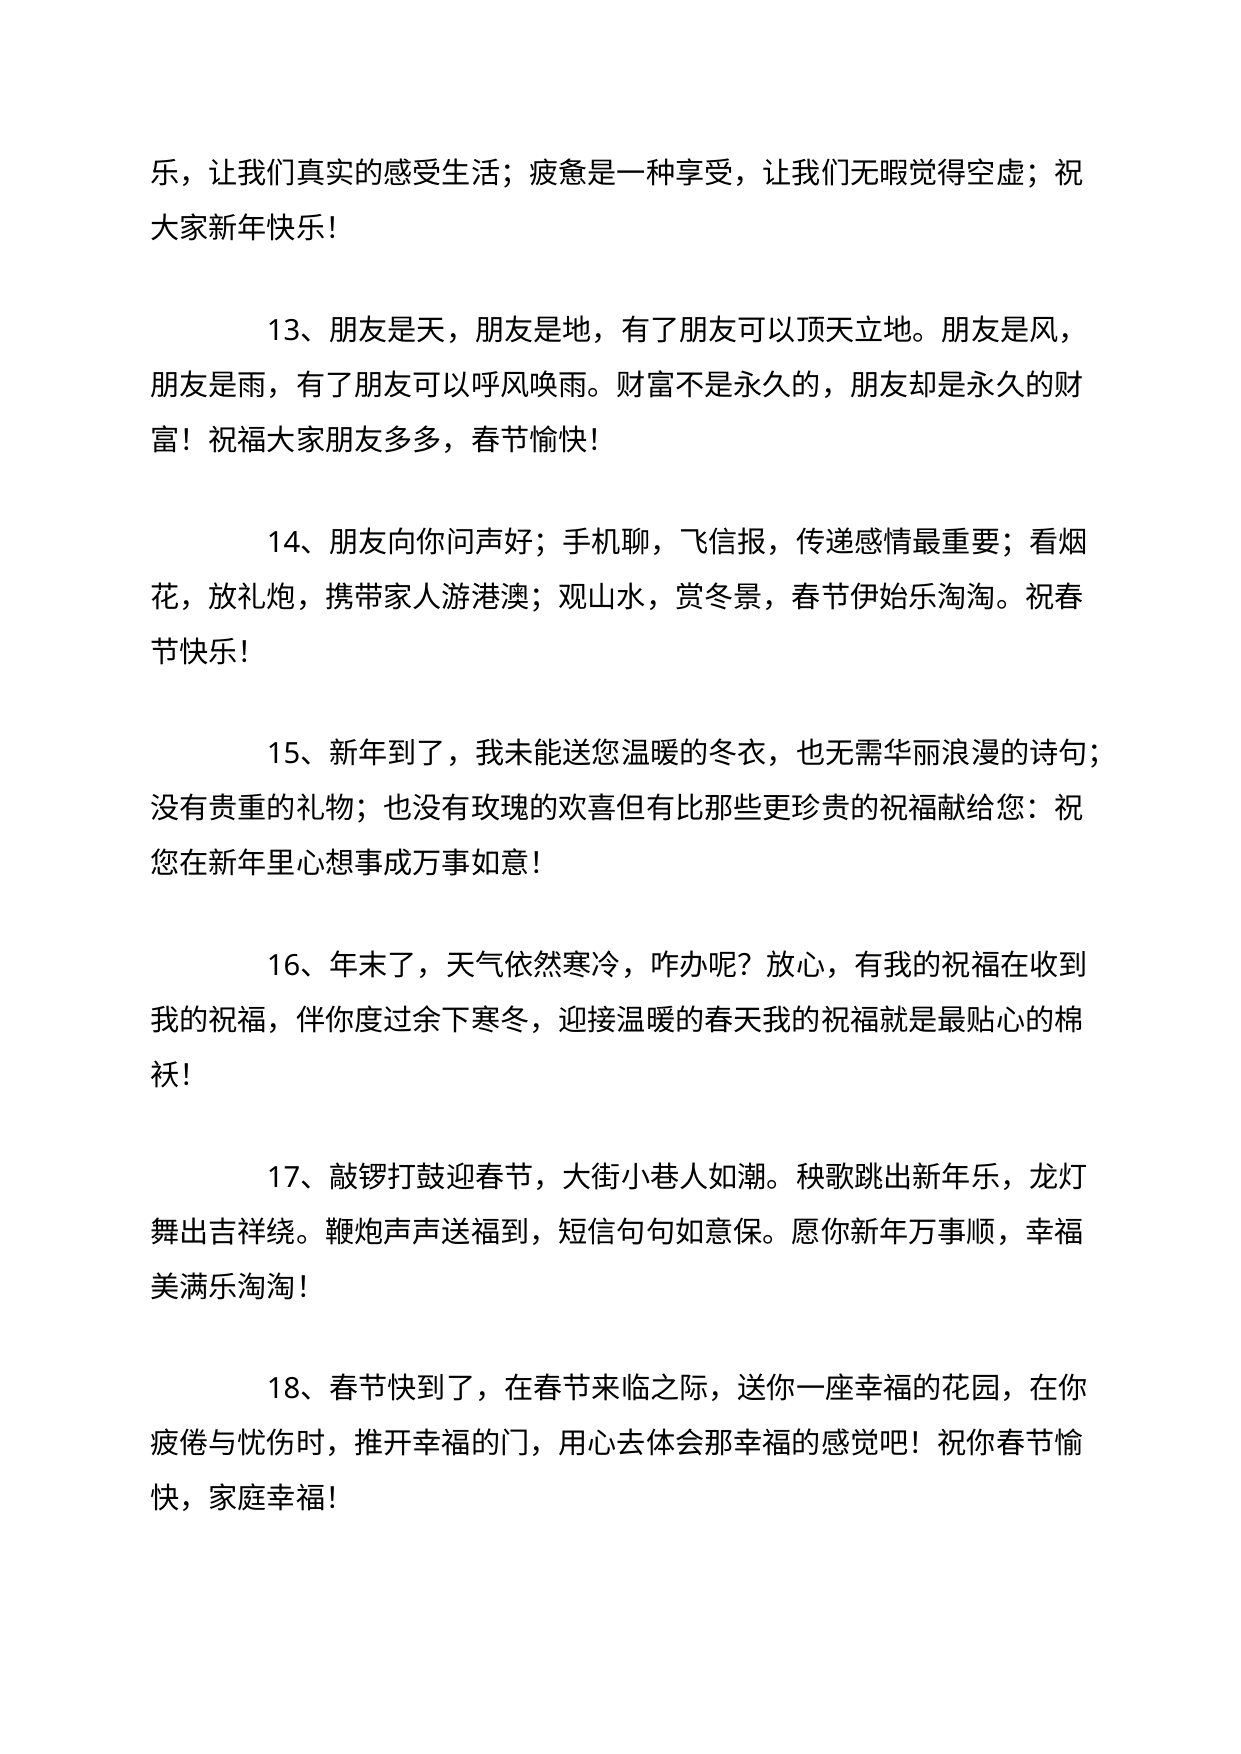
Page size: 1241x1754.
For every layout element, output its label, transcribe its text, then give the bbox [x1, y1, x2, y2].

text 15、新年到了，我未能送您温暖的冬衣，也无需华丽浪漫的诗句；没有贵重的礼物；也没有玫瑰的欢喜但有比那些更珍贵的祝福献给您：祝您在新年里心想事成万事如意！ [150, 730, 1090, 882]
text 13、朋友是天，朋友是地，有了朋友可以顶天立地。朋友是风，朋友是雨，有了朋友可以呼风唤雨。财富不是永久的，朋友却是永久的财富！祝福大家朋友多多，春节愉快！ [150, 307, 1090, 459]
text 14、朋友向你问声好；手机聊，飞信报，传递感情最重要；看烟花，放礼炮，携带家人游港澳；观山水，赏冬景，春节伊始乐淘淘。祝春节快乐！ [150, 518, 1090, 671]
text 16、年末了，天气依然寒冷，咋办呢？放心，有我的祝福在收到我的祝福，伴你度过余下寒冬，迎接温暖的春天我的祝福就是最贴心的棉袄！ [150, 942, 1090, 1094]
text 18、春节快到了，在春节来临之际，送你一座幸福的花园，在你疲倦与忧伤时，推开幸福的门，用心去体会那幸福的感觉吧！祝你春节愉快，家庭幸福！ [150, 1365, 1090, 1517]
text 17、敲锣打鼓迎春节，大街小巷人如潮。秧歌跳出新年乐，龙灯舞出吉祥绕。鞭炮声声送福到，短信句句如意保。愿你新年万事顺，幸福美满乐淘淘！ [150, 1153, 1090, 1306]
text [150, 150, 1090, 247]
